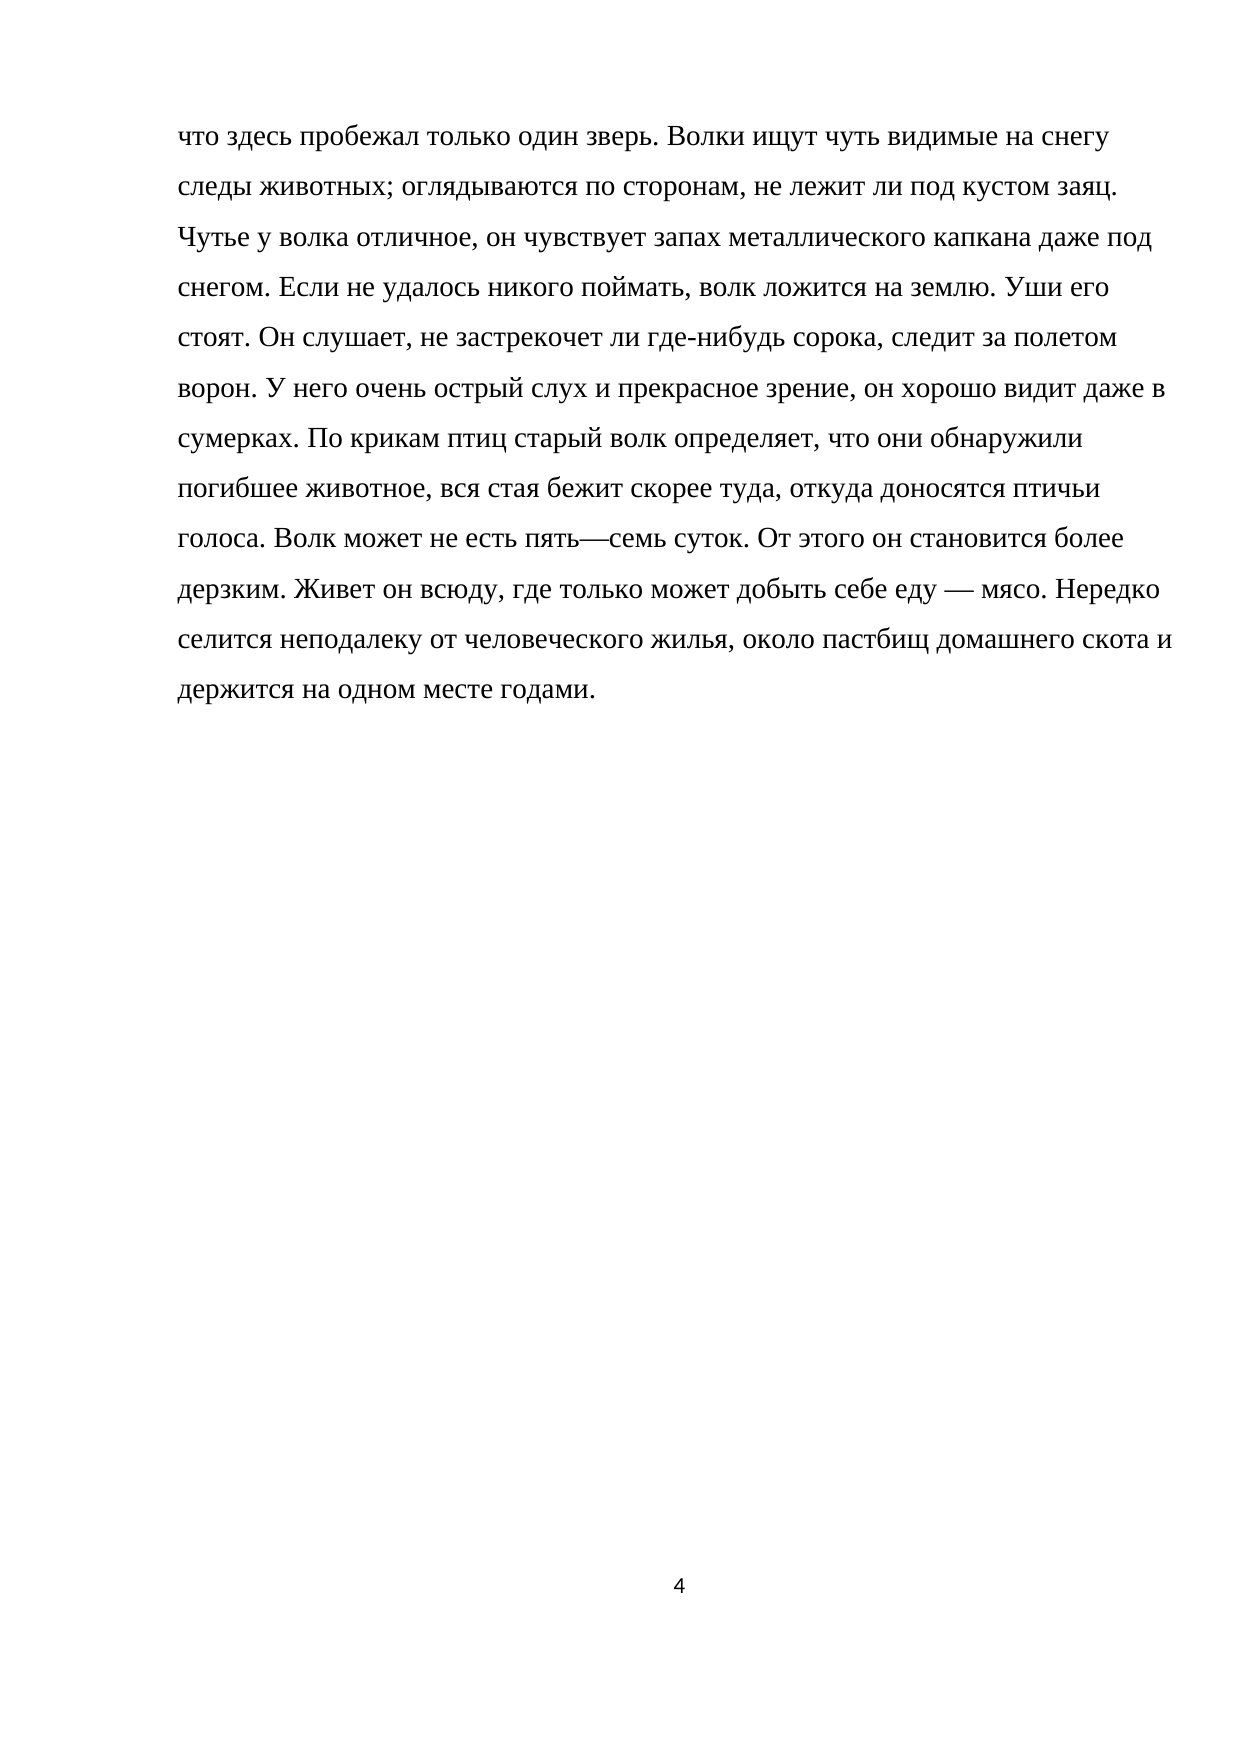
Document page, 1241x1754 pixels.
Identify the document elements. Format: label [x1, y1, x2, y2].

text [177, 118, 1181, 705]
